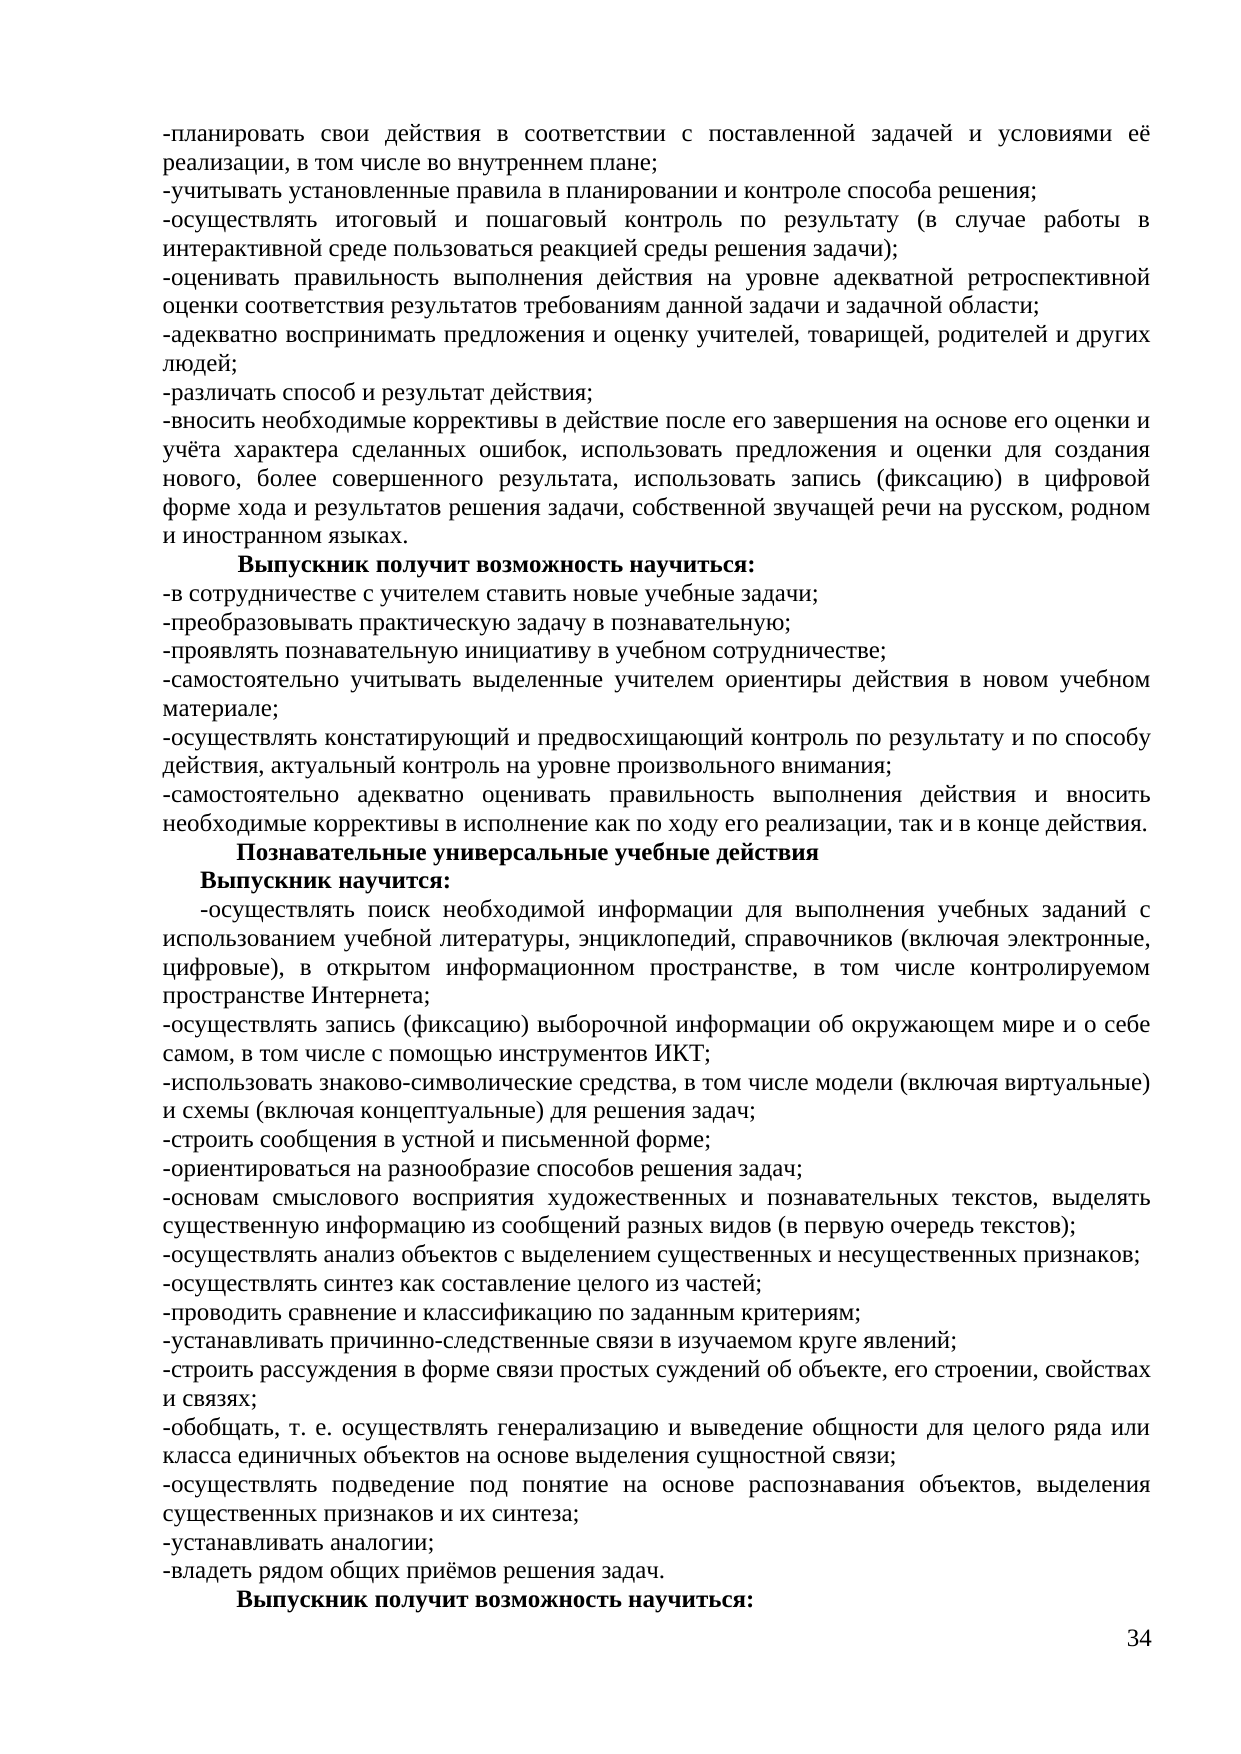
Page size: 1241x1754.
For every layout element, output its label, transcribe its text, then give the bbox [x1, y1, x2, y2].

text -осуществлять констатирующий и предвосхищающий контроль по результату и по способу действия, актуальный контроль на уровне произвольного внимания; [162, 722, 1152, 779]
text -планировать свои действия в соответствии с поставленной задачей и условиями её реализации, в том числе во внутреннем плане; [162, 118, 1152, 176]
text -осуществлять анализ объектов с выделением существенных и несущественных признаков; [162, 1239, 1152, 1268]
text -адекватно воспринимать предложения и оценку учителей, товарищей, родителей и других людей; [162, 319, 1152, 377]
text -проводить сравнение и классификацию по заданным критериям; [162, 1297, 1152, 1326]
text -осуществлять поиск необходимой информации для выполнения учебных заданий с использованием учебной литературы, энциклопедий, справочников (включая электронные, цифровые), в открытом информационном пространстве, в том числе контролируемом пространстве Интернета; [162, 894, 1152, 1009]
text -преобразовывать практическую задачу в познавательную; [162, 607, 1152, 636]
text -в сотрудничестве с учителем ставить новые учебные задачи; [162, 578, 1152, 607]
text -осуществлять подведение под понятие на основе распознавания объектов, выделения существенных признаков и их синтеза; [162, 1469, 1152, 1527]
text -ориентироваться на разнообразие способов решения задач; [162, 1153, 1152, 1182]
text -учитывать установленные правила в планировании и контроле способа решения; [162, 176, 1152, 204]
text -вносить необходимые коррективы в действие после его завершения на основе его оценки и учёта характера сделанных ошибок, использовать предложения и оценки для создания нового, более совершенного результата, использовать запись (фиксацию) в цифровой форме хода и результатов решения задачи, собственной звучащей речи на русском, родном и иностранном языках. [162, 406, 1152, 549]
text Выпускник научится: [200, 866, 1152, 894]
text -самостоятельно адекватно оценивать правильность выполнения действия и вносить необходимые коррективы в исполнение как по ходу его реализации, так и в конце действия. [162, 779, 1152, 837]
text -осуществлять итоговый и пошаговый контроль по результату (в случае работы в интерактивной среде пользоваться реакцией среды решения задачи); [162, 204, 1152, 262]
text -устанавливать причинно-следственные связи в изучаемом круге явлений; [162, 1326, 1152, 1354]
text -осуществлять синтез как составление целого из частей; [162, 1268, 1152, 1297]
text Выпускник получит возможность научиться: [200, 1584, 1152, 1613]
text -различать способ и результат действия; [162, 377, 1152, 406]
text -устанавливать аналогии; [162, 1527, 1152, 1556]
text -осуществлять запись (фиксацию) выборочной информации об окружающем мире и о себе самом, в том числе с помощью инструментов ИКТ; [162, 1009, 1152, 1067]
text -владеть рядом общих приёмов решения задач. [162, 1556, 1152, 1584]
text Выпускник получит возможность научиться: [237, 549, 1152, 578]
text -обобщать, т. е. осуществлять генерализацию и выведение общности для целого ряда или класса единичных объектов на основе выделения сущностной связи; [162, 1412, 1152, 1469]
text -использовать знаково-символические средства, в том числе модели (включая виртуальные) и схемы (включая концептуальные) для решения задач; [162, 1067, 1152, 1124]
text -проявлять познавательную инициативу в учебном сотрудничестве; [162, 636, 1152, 664]
text Познавательные универсальные учебные действия [162, 837, 1152, 866]
text -оценивать правильность выполнения действия на уровне адекватной ретроспективной оценки соответствия результатов требованиям данной задачи и задачной области; [162, 262, 1152, 319]
text -строить рассуждения в форме связи простых суждений об объекте, его строении, свойствах и связях; [162, 1354, 1152, 1412]
text -строить сообщения в устной и письменной форме; [162, 1124, 1152, 1153]
text -основам смыслового восприятия художественных и познавательных текстов, выделять существенную информацию из сообщений разных видов (в первую очередь текстов); [162, 1182, 1152, 1239]
text -самостоятельно учитывать выделенные учителем ориентиры действия в новом учебном материале; [162, 664, 1152, 722]
